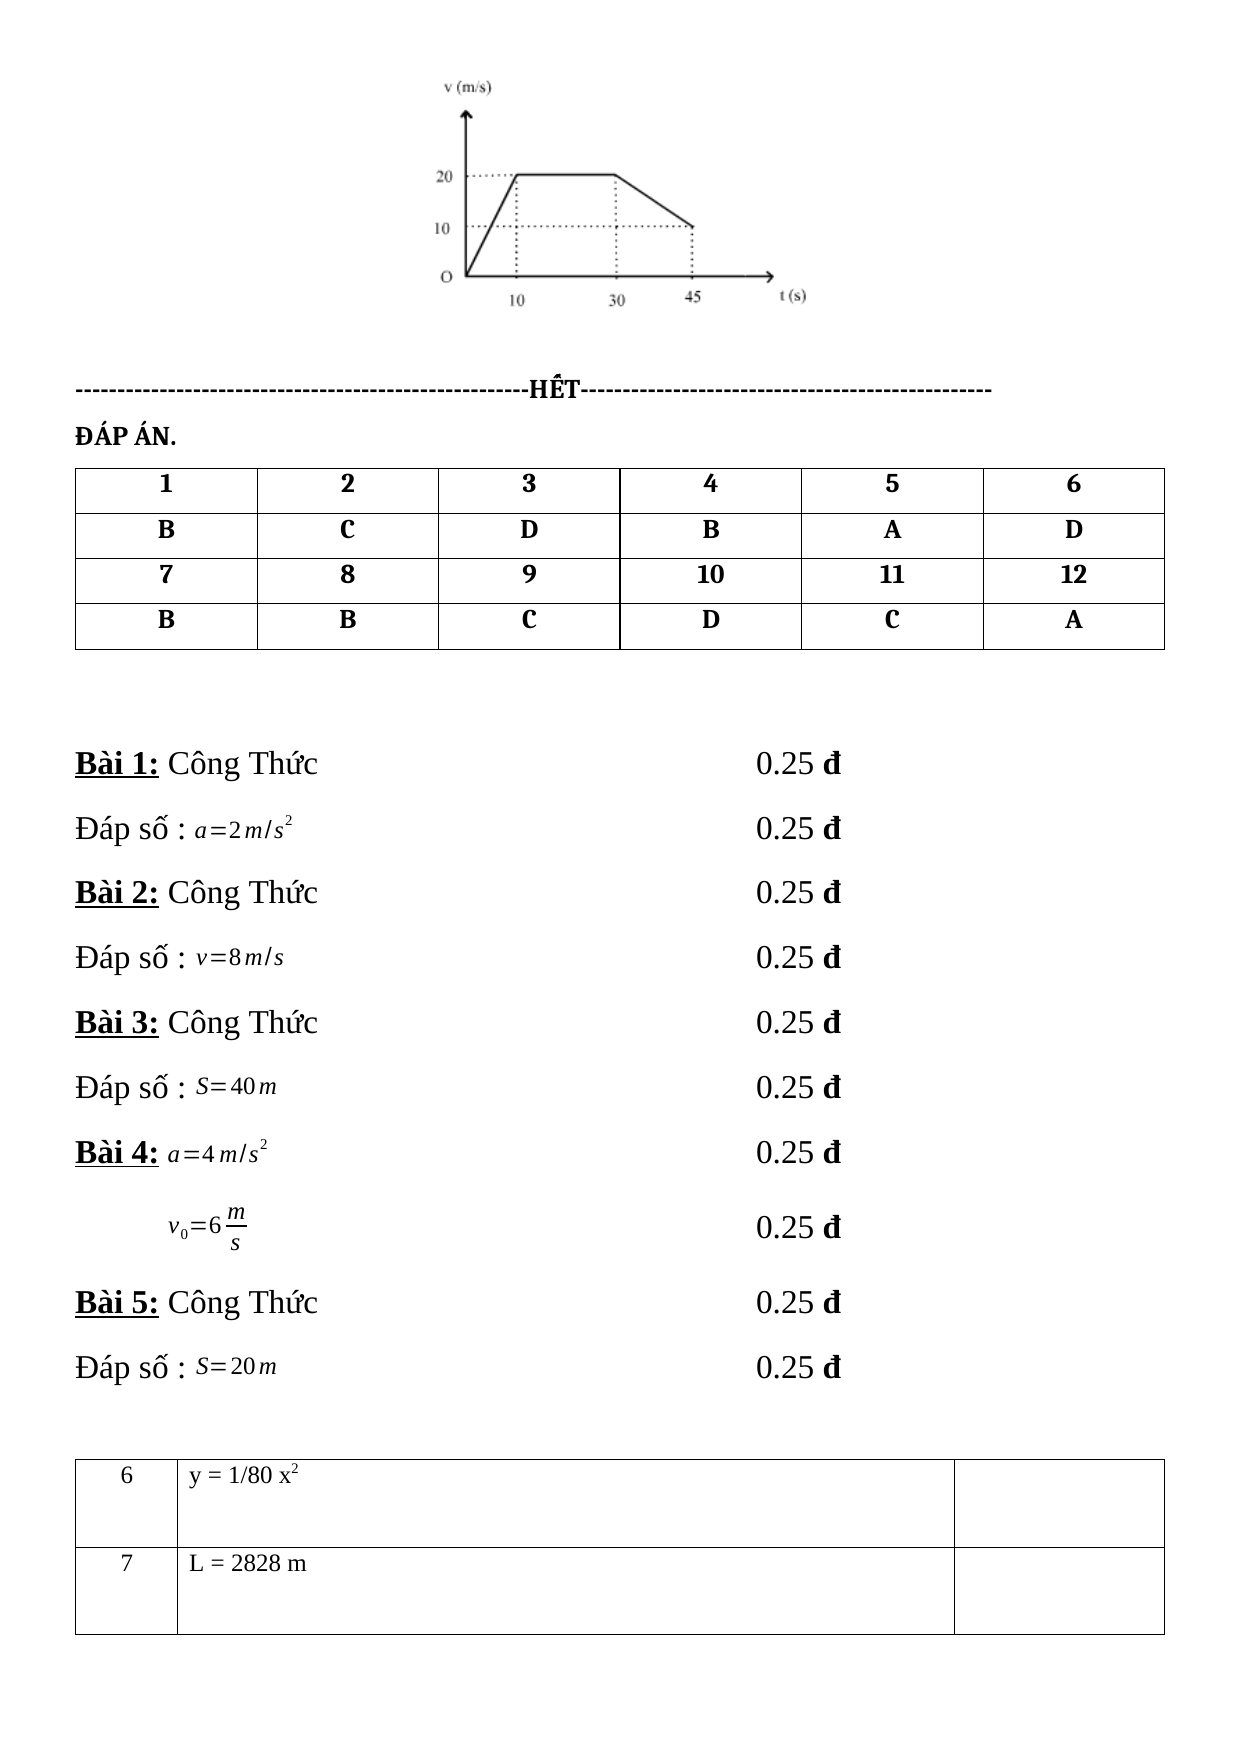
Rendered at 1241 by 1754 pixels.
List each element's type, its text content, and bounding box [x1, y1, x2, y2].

picture [431, 75, 810, 312]
table_cell C [439, 604, 619, 649]
text Bài 3: Công Thức 0.25 đ [75, 1003, 1165, 1041]
text Đáp số : 0.25 đ [75, 938, 1165, 976]
table_cell 8 [258, 559, 438, 603]
table_cell D [439, 514, 619, 558]
table_cell B [76, 604, 257, 649]
table_header y = 1/80 x2 [178, 1460, 954, 1547]
text 0.25 đ [75, 1197, 1165, 1256]
table_header 1 [76, 469, 257, 513]
table_cell 7 [76, 559, 257, 603]
text Bài 5: Công Thức 0.25 đ [75, 1283, 1165, 1321]
text Bài 2: Công Thức 0.25 đ [75, 873, 1165, 911]
table_header 3 [439, 469, 619, 513]
text Đáp số : 0.25 đ [75, 1348, 1165, 1386]
table_cell A [802, 514, 983, 558]
list ------------------------------------------------------HẾT------------------------------------------------- [75, 374, 1165, 405]
table_header 6 [984, 469, 1164, 513]
list ĐÁP ÁN. [75, 421, 1165, 452]
table_cell B [621, 514, 801, 558]
table_cell L = 2828 m [178, 1548, 954, 1634]
text Đáp số : 0.25 đ [75, 808, 1165, 846]
table_cell 9 [439, 559, 619, 603]
table_cell 7 [76, 1548, 177, 1634]
text Bài 4: 0.25 đ [75, 1132, 1165, 1171]
table_cell A [984, 604, 1164, 649]
table_cell C [802, 604, 983, 649]
table_cell C [258, 514, 438, 558]
table_cell B [258, 604, 438, 649]
table_header 2 [258, 469, 438, 513]
text Bài 1: Công Thức 0.25 đ [75, 743, 1165, 781]
table_header 5 [802, 469, 983, 513]
table_cell [955, 1548, 1164, 1634]
text Đáp số : 0.25 đ [75, 1067, 1165, 1106]
table_header 6 [76, 1460, 177, 1547]
table_cell 12 [984, 559, 1164, 603]
table_cell 11 [802, 559, 983, 603]
table_header [955, 1460, 1164, 1547]
table_cell D [984, 514, 1164, 558]
table_header 4 [621, 469, 801, 513]
table_cell 10 [621, 559, 801, 603]
table_cell D [621, 604, 801, 649]
table_cell B [76, 514, 257, 558]
